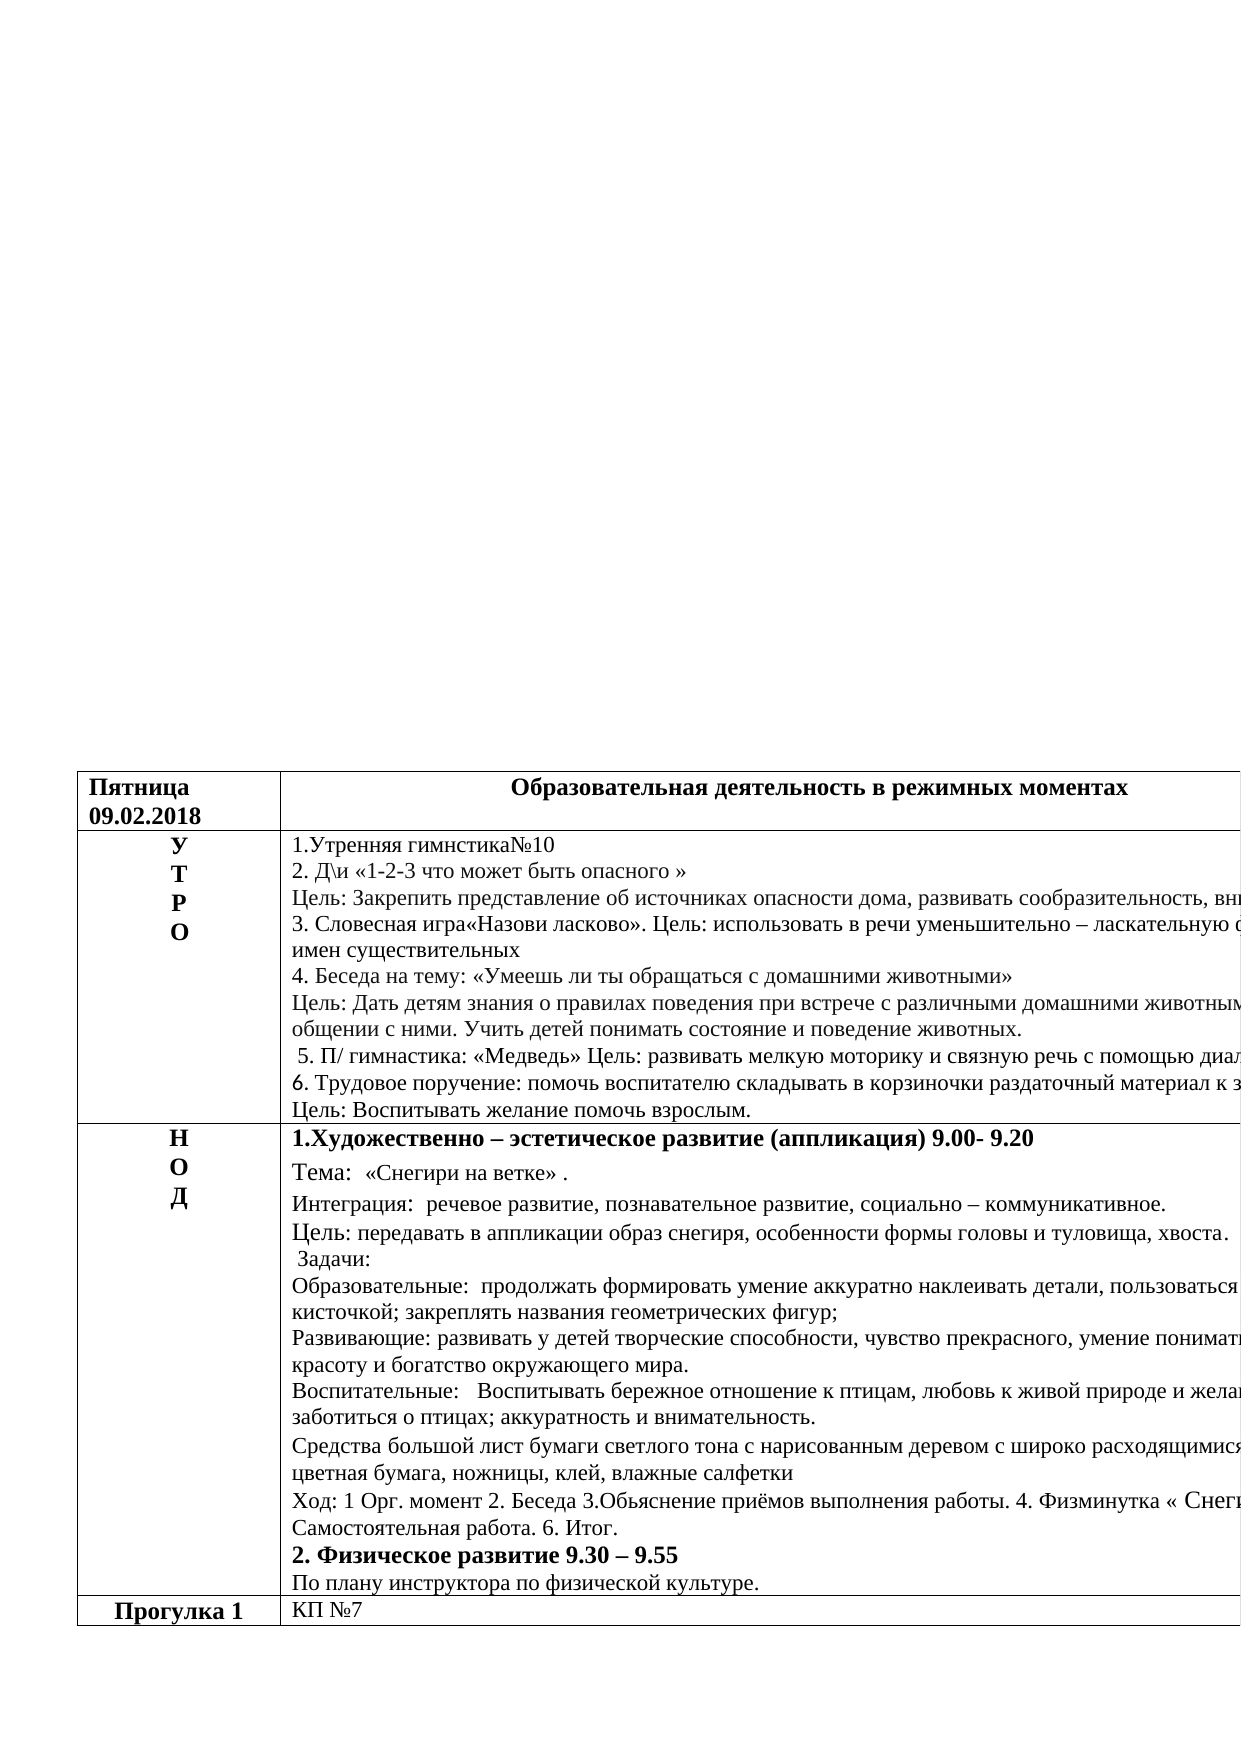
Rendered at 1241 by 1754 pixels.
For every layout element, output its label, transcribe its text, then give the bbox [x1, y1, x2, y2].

table_cell КП №7 [281, 1596, 1240, 1625]
table_header Пятница 09.02.2018 [78, 772, 280, 830]
table_cell Прогулка 1 [78, 1596, 280, 1625]
table_header Образовательная деятельность в режимных моментах [281, 772, 1240, 830]
table_cell 1.Художественно – эстетическое развитие (аппликация) 9.00- 9.20 Тема: «Снегири на ветке» . Интеграция: речевое развитие, познавательное развитие, социально – коммуникативное. Цель: передавать в аппликации образ снегиря, особенности формы головы и туловища, хвоста. Задачи: Образовательные: продолжать формировать умение аккуратно наклеивать детали, пользоваться клеем и кисточкой; закреплять названия геометрических фигур; Развивающие: развивать у детей творческие способности, чувство прекрасного, умение понимать и ценить красоту и богатство окружающего мира. Воспитательные: Воспитывать бережное отношение к птицам, любовь к живой природе и желание заботиться о птицах; аккуратность и внимательность. Средства большой лист бумаги светлого тона с нарисованным деревом с широко расходящимися ветками, цветная бумага, ножницы, клей, влажные салфетки Ход: 1 Орг. момент 2. Беседа 3.Обьяснение приёмов выполнения работы. 4. Физминутка « Снегири» 5. Самостоятельная работа. 6. Итог. 2. Физическое развитие 9.30 – 9.55 По плану инструктора по физической культуре. [281, 1124, 1240, 1595]
table_cell 1.Утренняя гимнстика№10 2. Д\и «1-2-3 что может быть опасного » Цель: Закрепить представление об источниках опасности дома, развивать сообразительность, внимание. 3. Словесная игра«Назови ласково». Цель: использовать в речи уменьшительно – ласкательную форму имен существительных 4. Беседа на тему: «Умеешь ли ты обращаться с домашними животными» Цель: Дать детям знания о правилах поведения при встрече с различными домашними животными и при общении с ними. Учить детей понимать состояние и поведение животных. 5. П/ гимнастика: «Медведь» Цель: развивать мелкую моторику и связную речь с помощью диалога. 6. Трудовое поручение: помочь воспитателю складывать в корзиночки раздаточный материал к занятию. Цель: Воспитывать желание помочь взрослым. [281, 831, 1240, 1122]
table_cell Н О Д [78, 1124, 280, 1595]
table_cell У Т Р О [78, 831, 280, 1122]
